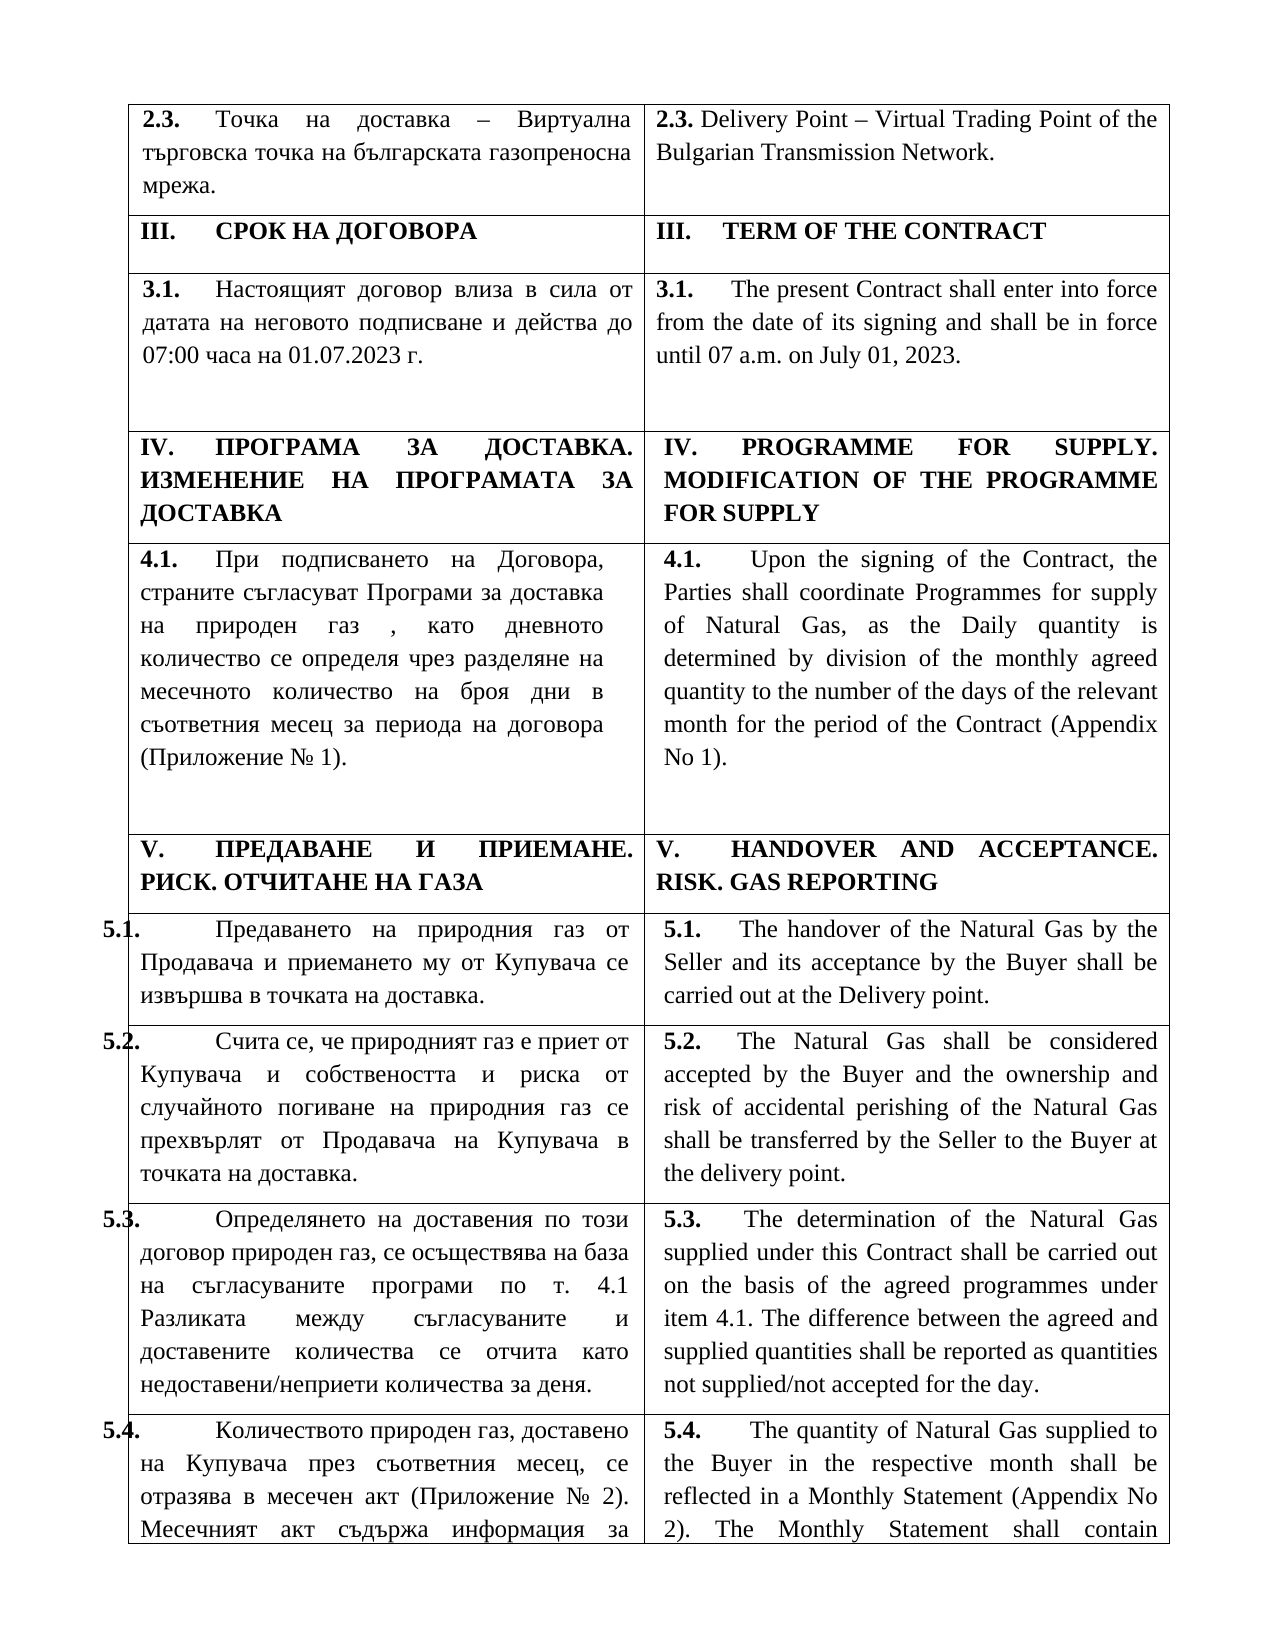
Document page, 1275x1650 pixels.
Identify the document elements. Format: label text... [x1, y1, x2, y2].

table_cell 2.3. Delivery Point – Virtual Trading Point of the Bulgarian Transmission Network. [645, 105, 1169, 215]
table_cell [129, 1415, 644, 1543]
table_cell Счита се, че природният газ е приет от Купувача и собствеността и риска от случайното погиване на природния газ се прехвърлят от Продавача на Купувача в точката на доставка. [129, 1026, 644, 1203]
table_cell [645, 1415, 1169, 1543]
table_cell 5.1. The handover of the Natural Gas by the Seller and its acceptance by the Buyer shall be carried out at the Delivery point. [645, 914, 1169, 1025]
table_cell 3.1. The present Contract shall enter into force from the date of its signing and shall be in force until 07 a.m. on July 01, 2023. [645, 274, 1169, 431]
table_cell 5.3. The determination of the Natural Gas supplied under this Contract shall be carried out on the basis of the agreed programmes under item 4.1. The difference between the agreed and supplied quantities shall be reported as quantities not supplied/not accepted for the day. [645, 1204, 1169, 1414]
table_cell Настоящият договор влиза в сила от датата на неговото подписване и действа до 07:00 часа на 01.07.2023 г. [129, 274, 644, 431]
table_cell 4.1. Upon the signing of the Contract, the Parties shall coordinate Programmes for supply of Natural Gas, as the Daily quantity is determined by division of the monthly agreed quantity to the number of the days of the relevant month for the period of the Contract (Appendix No 1). [645, 544, 1169, 833]
table_cell ПРЕДАВАНЕ И ПРИЕМАНЕ. РИСК. ОТЧИТАНЕ НА ГАЗА [129, 835, 644, 913]
table_cell При подписването на Договора, страните съгласуват Програми за доставка на природен газ , като дневното количество се определя чрез разделяне на месечното количество на броя дни в съответния месец за периода на договора (Приложение № 1). [129, 544, 644, 833]
table_cell V. HANDOVER AND ACCEPTANCE. RISK. GAS REPORTING [645, 835, 1169, 913]
table_cell Определянето на доставения по този договор природен газ, се осъществява на база на съгласуваните програми по т. 4.1 Разликата между съгласуваните и доставените количества се отчита като недоставени/неприети количества за деня. [129, 1204, 644, 1414]
table_cell Точка на доставка – Виртуална търговска точка на българската газопреносна мрежа. [129, 105, 644, 215]
table_cell ПРОГРАМА ЗА ДОСТАВКА. ИЗМЕНЕНИЕ НА ПРОГРАМАТА ЗА ДОСТАВКА [129, 432, 644, 543]
table_cell Предаването на природния газ от Продавача и приемането му от Купувача се извършва в точката на доставка. [129, 914, 644, 1025]
table_cell СРОК НА ДОГОВОРА [129, 216, 644, 273]
table_cell 5.2. The Natural Gas shall be considered accepted by the Buyer and the ownership and risk of accidental perishing of the Natural Gas shall be transferred by the Seller to the Buyer at the delivery point. [645, 1026, 1169, 1203]
table_cell IV. PROGRAMME FOR SUPPLY. MODIFICATION OF THE PROGRAMME FOR SUPPLY [645, 432, 1169, 543]
table_cell III. TERM OF THE CONTRACT [645, 216, 1169, 273]
